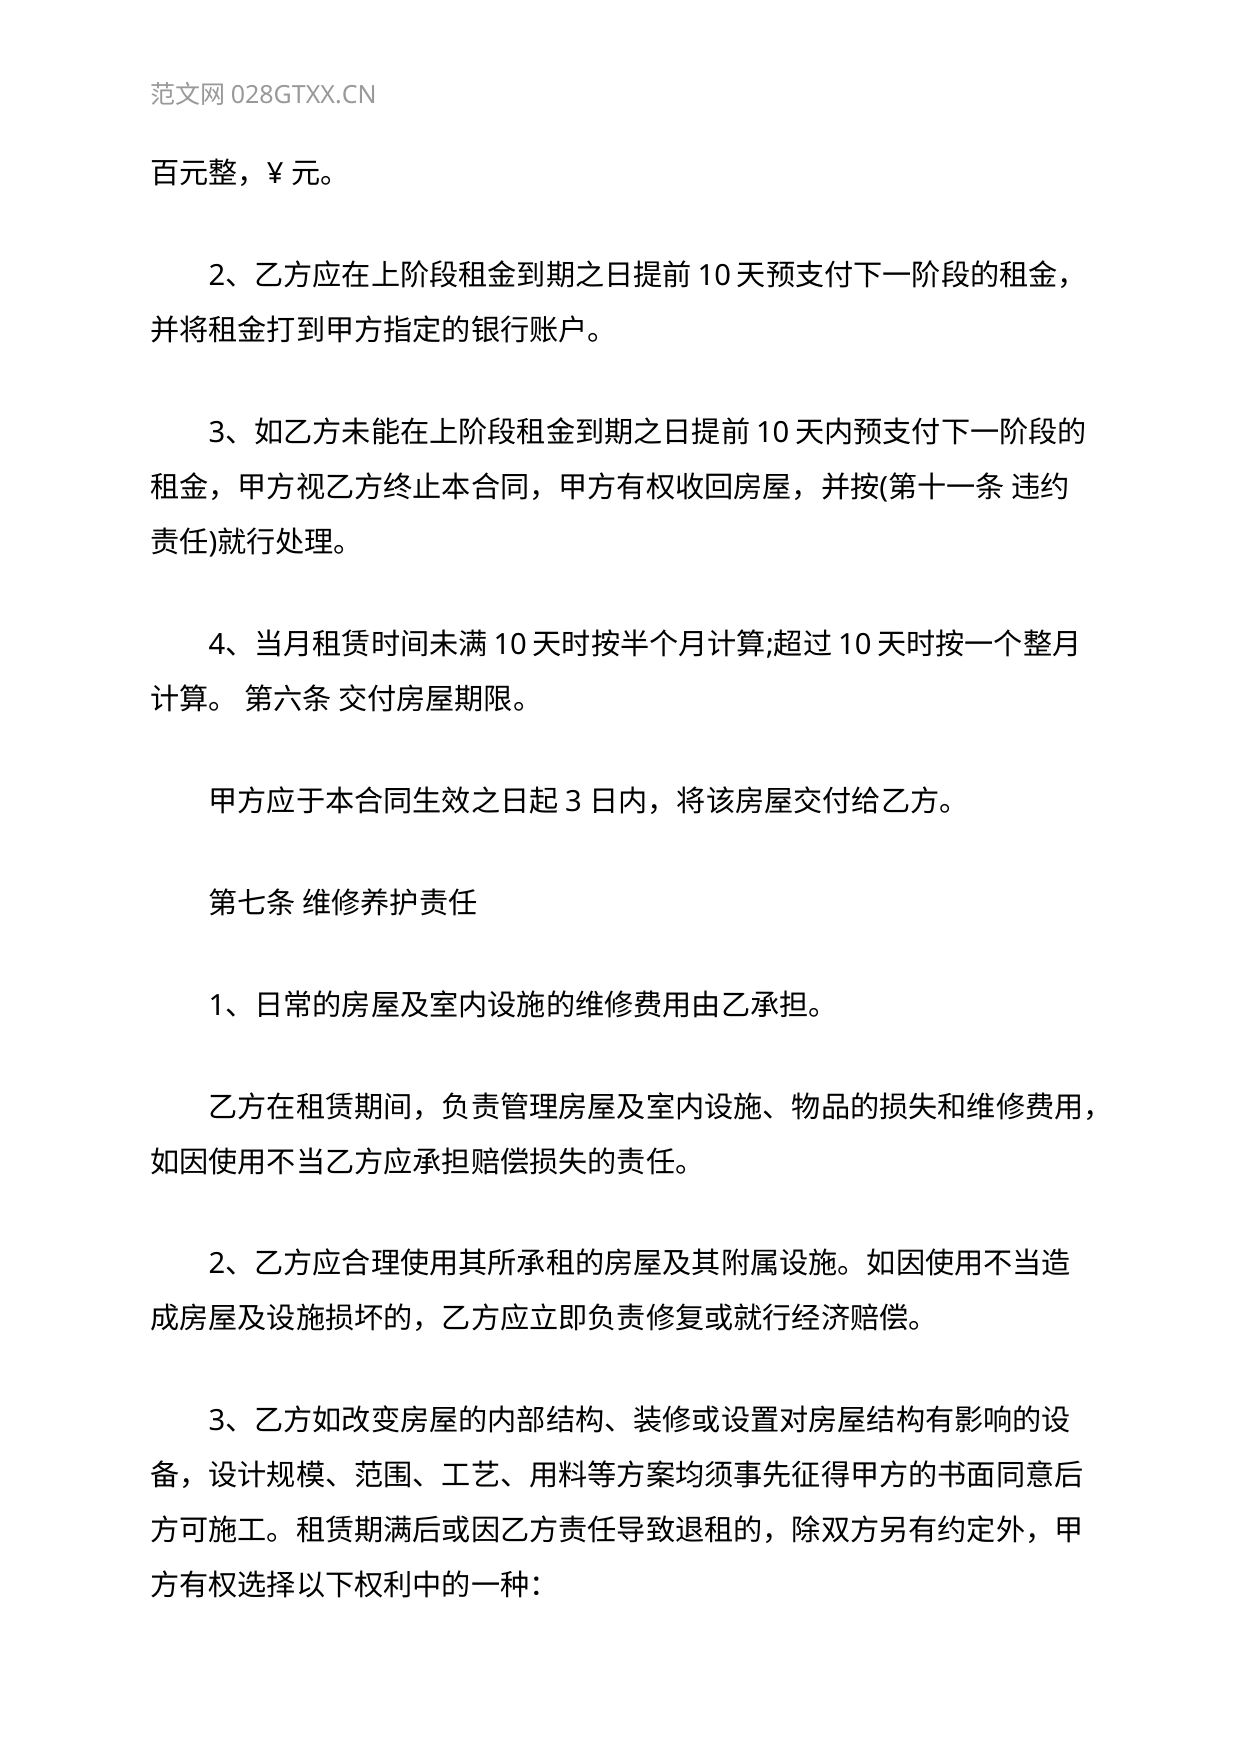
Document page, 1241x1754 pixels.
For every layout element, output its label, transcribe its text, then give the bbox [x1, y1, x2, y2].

text 4、当月租赁时间未满10天时按半个月计算;超过10天时按一个整月计算。 第六条 交付房屋期限。 [150, 621, 1090, 718]
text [150, 150, 1090, 192]
text 2、乙方应合理使用其所承租的房屋及其附属设施。如因使用不当造成房屋及设施损坏的，乙方应立即负责修复或就行经济赔偿。 [150, 1240, 1090, 1337]
text 乙方在租赁期间，负责管理房屋及室内设施、物品的损失和维修费用，如因使用不当乙方应承担赔偿损失的责任。 [150, 1083, 1090, 1180]
text 2、乙方应在上阶段租金到期之日提前10天预支付下一阶段的租金，并将租金打到甲方指定的银行账户。 [150, 252, 1090, 349]
text 甲方应于本合同生效之日起 3 日内，将该房屋交付给乙方。 [150, 777, 1090, 820]
text 3、如乙方未能在上阶段租金到期之日提前10天内预支付下一阶段的租金，甲方视乙方终止本合同，甲方有权收回房屋，并按(第十一条 违约责任)就行处理。 [150, 409, 1090, 561]
text 第七条 维修养护责任 [150, 879, 1090, 922]
text 3、乙方如改变房屋的内部结构、装修或设置对房屋结构有影响的设备，设计规模、范围、工艺、用料等方案均须事先征得甲方的书面同意后方可施工。租赁期满后或因乙方责任导致退租的，除双方另有约定外，甲方有权选择以下权利中的一种： [150, 1397, 1090, 1604]
text 1、日常的房屋及室内设施的维修费用由乙承担。 [150, 981, 1090, 1024]
